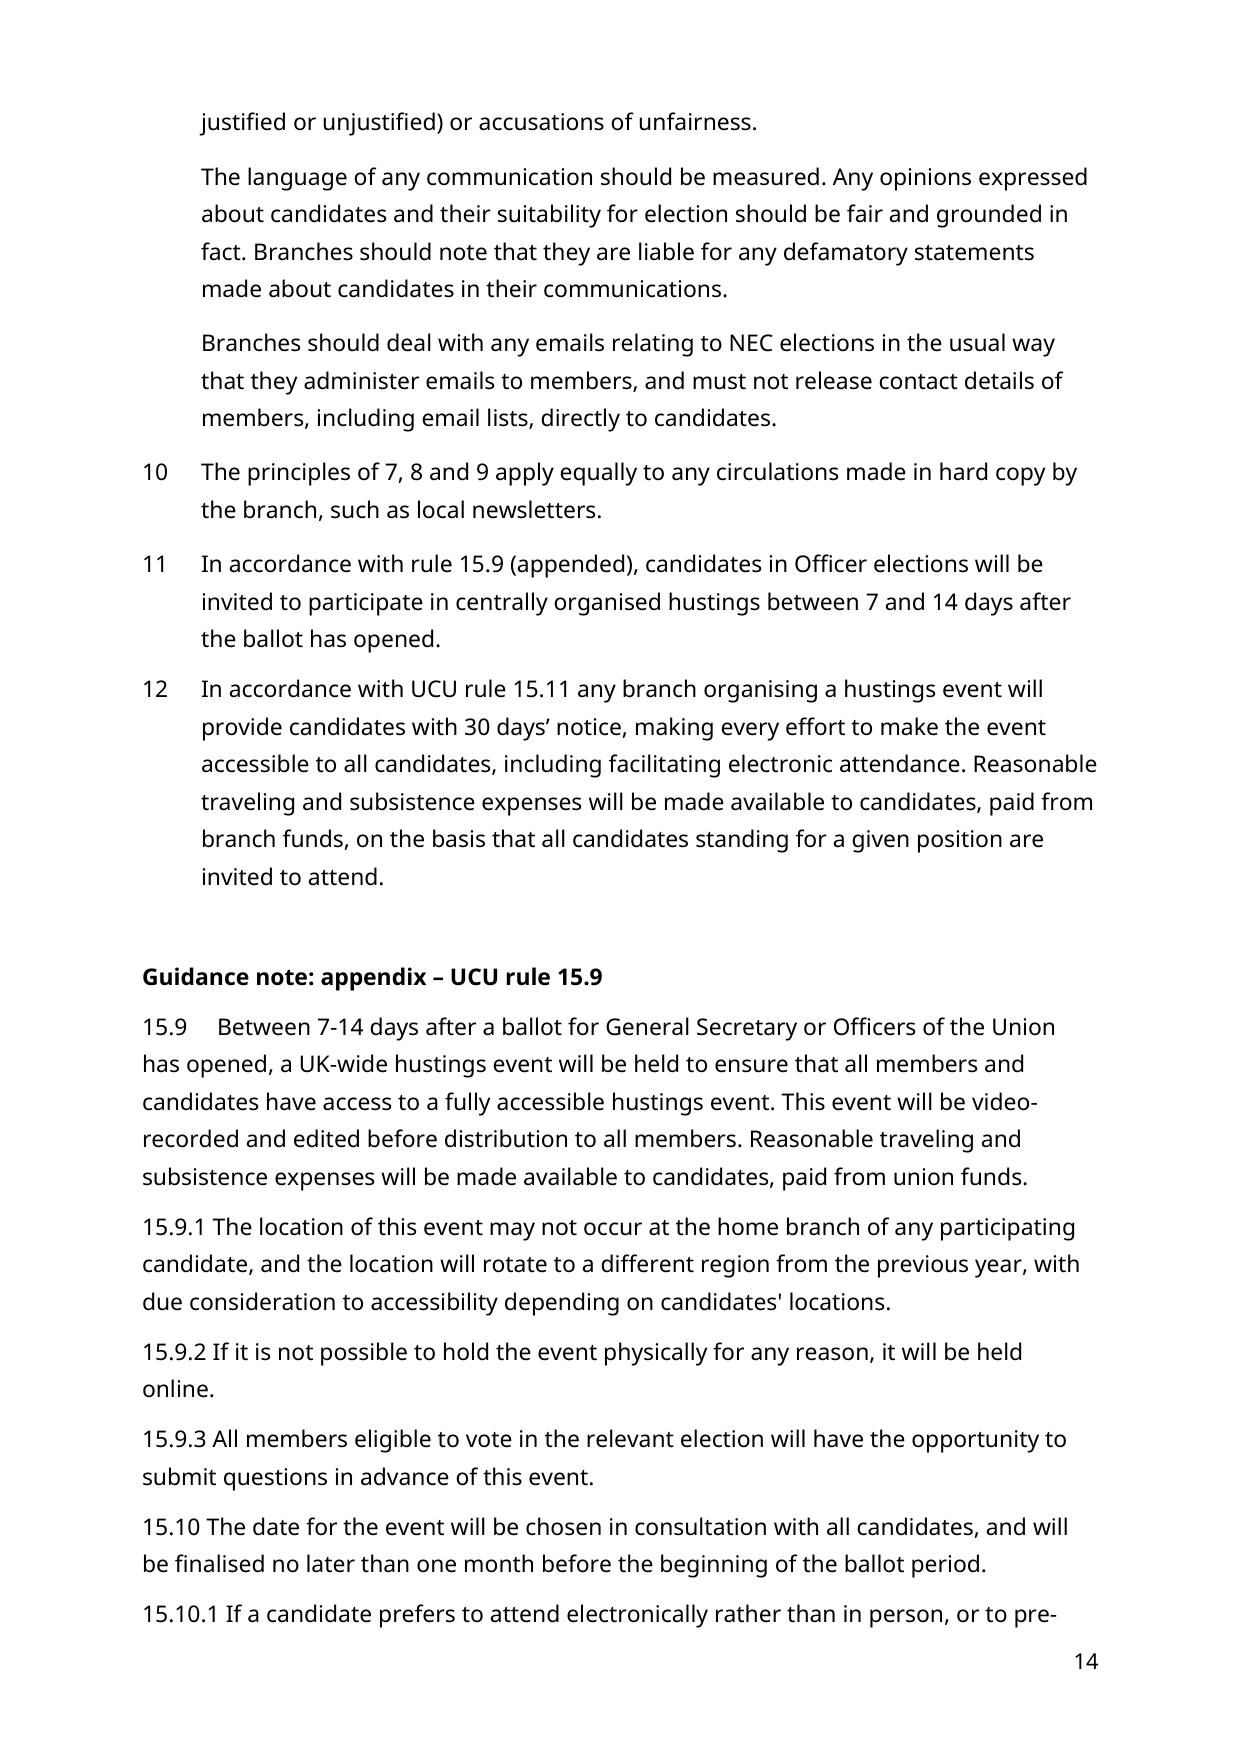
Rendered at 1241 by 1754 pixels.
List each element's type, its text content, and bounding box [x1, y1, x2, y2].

text 12 In accordance with UCU rule 15.11 any branch organising a hustings event will provide candidates with 30 days’ notice, making every effort to make the event accessible to all candidates, including facilitating electronic attendance. Reasonable traveling and subsistence expenses will be made available to candidates, paid from branch funds, on the basis that all candidates standing for a given position are invited to attend. [142, 673, 1098, 892]
text 15.9 Between 7-14 days after a ballot for General Secretary or Officers of the Union has opened, a UK-wide hustings event will be held to ensure that all members and candidates have access to a fully accessible hustings event. This event will be video-recorded and edited before distribution to all members. Reasonable traveling and subsistence expenses will be made available to candidates, paid from union funds. [142, 1011, 1098, 1192]
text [142, 106, 1098, 138]
text 15.9.1 The location of this event may not occur at the home branch of any participating candidate, and the location will rotate to a different region from the previous year, with due consideration to accessibility depending on candidates' locations. [142, 1211, 1098, 1317]
text 10 The principles of 7, 8 and 9 apply equally to any circulations made in hard copy by the branch, such as local newsletters. [142, 456, 1098, 525]
text The language of any communication should be measured. Any opinions expressed about candidates and their suitability for election should be fair and grounded in fact. Branches should note that they are liable for any defamatory statements made about candidates in their communications. [201, 161, 1098, 304]
text 15.9.3 All members eligible to vote in the relevant election will have the opportunity to submit questions in advance of this event. [142, 1423, 1098, 1492]
text Guidance note: appendix – UCU rule 15.9 [142, 961, 1098, 992]
text Branches should deal with any emails relating to NEC elections in the usual way that they administer emails to members, and must not release contact details of members, including email lists, directly to candidates. [201, 327, 1098, 433]
text 15.9.2 If it is not possible to hold the event physically for any reason, it will be held online. [142, 1336, 1098, 1404]
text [142, 1598, 1098, 1629]
text 15.10 The date for the event will be chosen in consultation with all candidates, and will be finalised no later than one month before the beginning of the ballot period. [142, 1511, 1098, 1579]
text 11 In accordance with rule 15.9 (appended), candidates in Officer elections will be invited to participate in centrally organised hustings between 7 and 14 days after the ballot has opened. [142, 548, 1098, 654]
